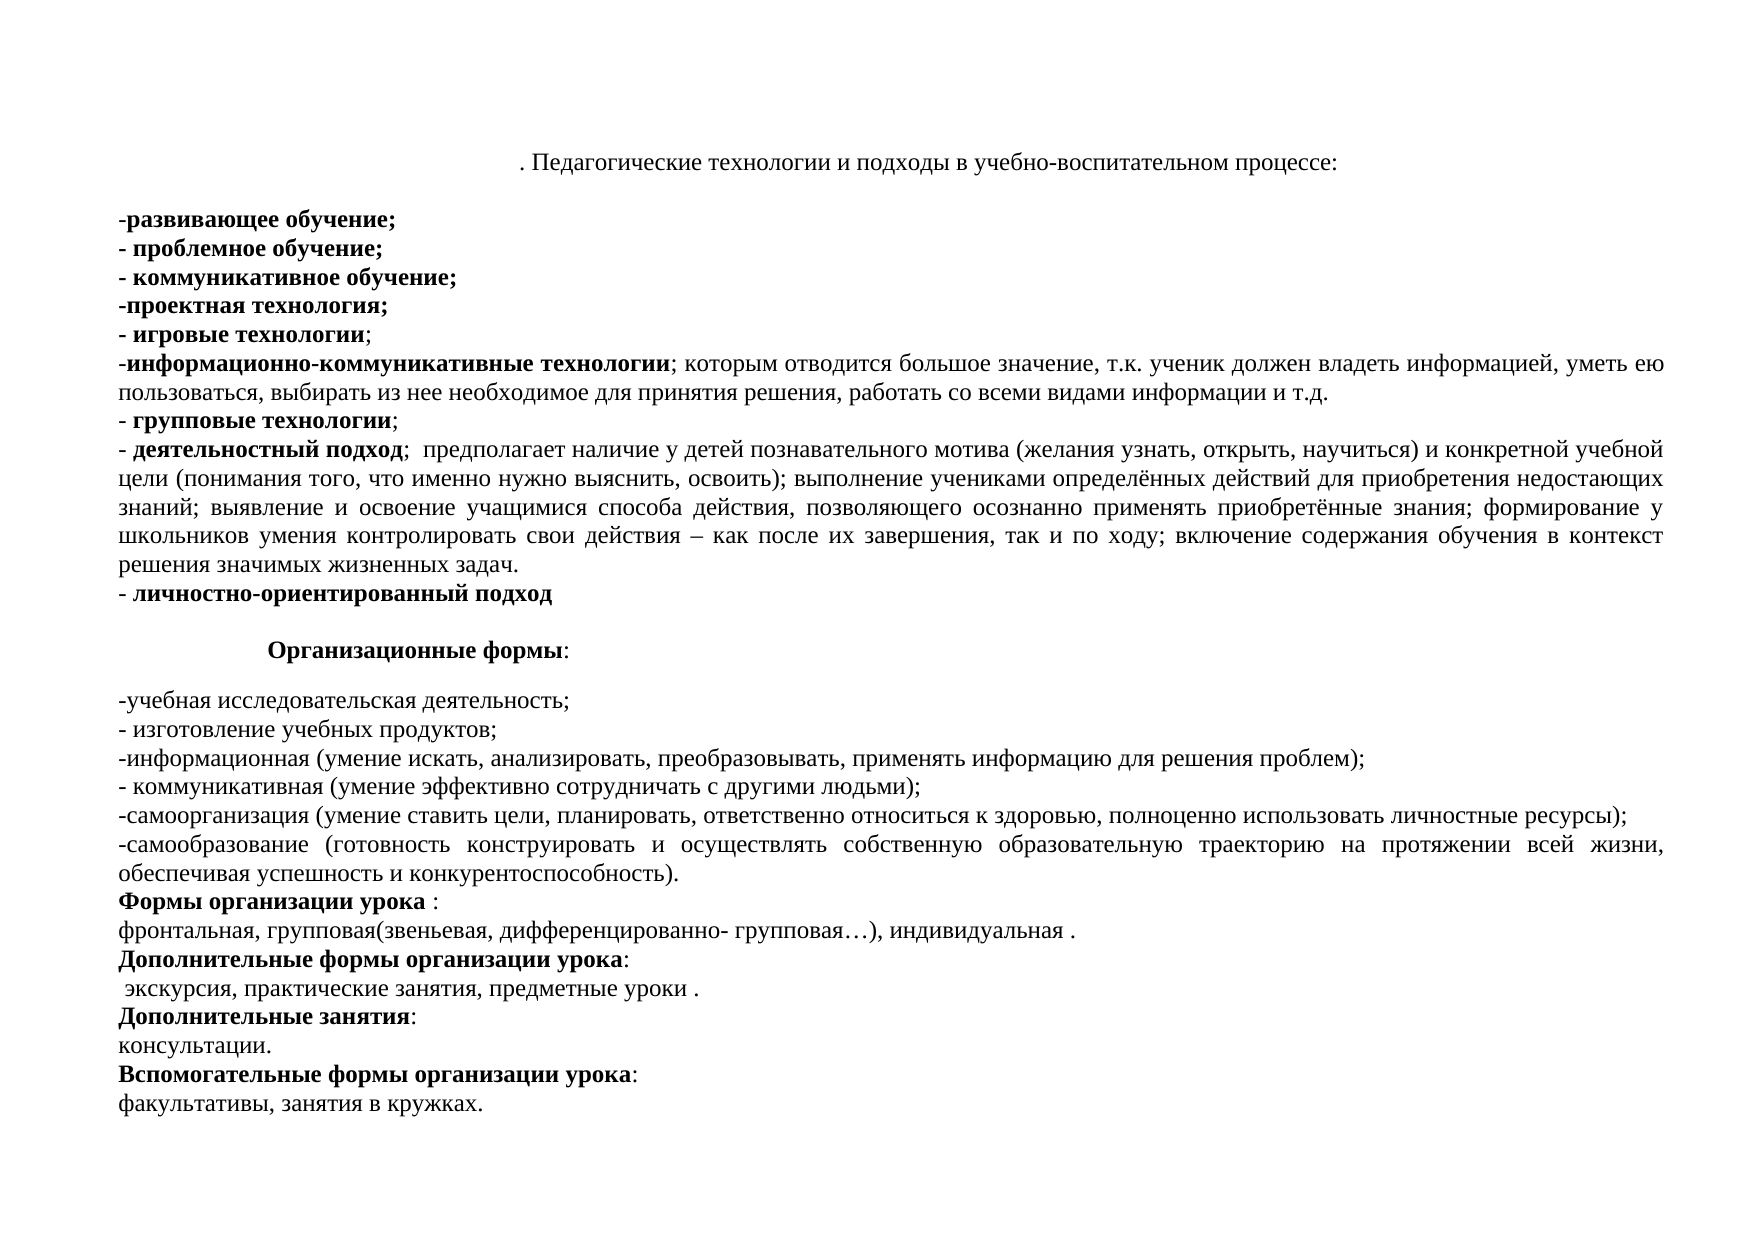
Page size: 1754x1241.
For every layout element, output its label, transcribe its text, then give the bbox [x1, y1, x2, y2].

text экскурсия, практические занятия, предметные уроки . [118, 973, 1665, 1001]
text -развивающее обучение; [118, 204, 1665, 233]
text - коммуникативное обучение; [118, 262, 1665, 291]
text - групповые технологии; [118, 406, 1665, 434]
text Вспомогательные формы организации урока: [118, 1059, 1665, 1088]
text -информационная (умение искать, анализировать, преобразовывать, применять информацию для решения проблем); [118, 743, 1665, 771]
text - личностно-ориентированный подход [118, 578, 1665, 607]
text -самоорганизация (умение ставить цели, планировать, ответственно относиться к здоровью, полноценно использовать личностные ресурсы); [118, 800, 1665, 829]
list Организационные формы: [193, 636, 1665, 664]
text -учебная исследовательская деятельность; [118, 685, 1665, 714]
text Дополнительные формы организации урока: [118, 944, 1665, 973]
text - игровые технологии; [118, 319, 1665, 348]
text Дополнительные занятия: [118, 1001, 1665, 1030]
text - изготовление учебных продуктов; [118, 714, 1665, 743]
text - проблемное обучение; [118, 233, 1665, 262]
text фронтальная, групповая(звеньевая, дифференцированно- групповая…), индивидуальная . [118, 915, 1665, 944]
text -информационно-коммуникативные технологии; которым отводится большое значение, т.к. ученик должен владеть информацией, уметь ею пользоваться, выбирать из нее необходимое для принятия решения, работать со всеми видами информации и т.д. [118, 348, 1665, 406]
text -проектная технология; [118, 291, 1665, 319]
text . Педагогические технологии и подходы в учебно-воспитательном процессе: [118, 147, 1665, 176]
text факультативы, занятия в кружках. [118, 1088, 1665, 1116]
text консультации. [118, 1030, 1665, 1059]
text -самообразование (готовность конструировать и осуществлять собственную образовательную траекторию на протяжении всей жизни, обеспечивая успешность и конкурентоспособность). [118, 829, 1665, 886]
text Формы организации урока : [118, 886, 1665, 915]
text - деятельностный подход; предполагает наличие у детей познавательного мотива (желания узнать, открыть, научиться) и конкретной учебной цели (понимания того, что именно нужно выяснить, освоить); выполнение учениками определённых действий для приобретения недостающих знаний; выявление и освоение учащимися способа действия, позволяющего осознанно применять приобретённые знания; формирование у школьников умения контролировать свои действия – как после их завершения, так и по ходу; включение содержания обучения в контекст решения значимых жизненных задач. [118, 434, 1665, 578]
text - коммуникативная (умение эффективно сотрудничать с другими людьми); [118, 771, 1665, 800]
